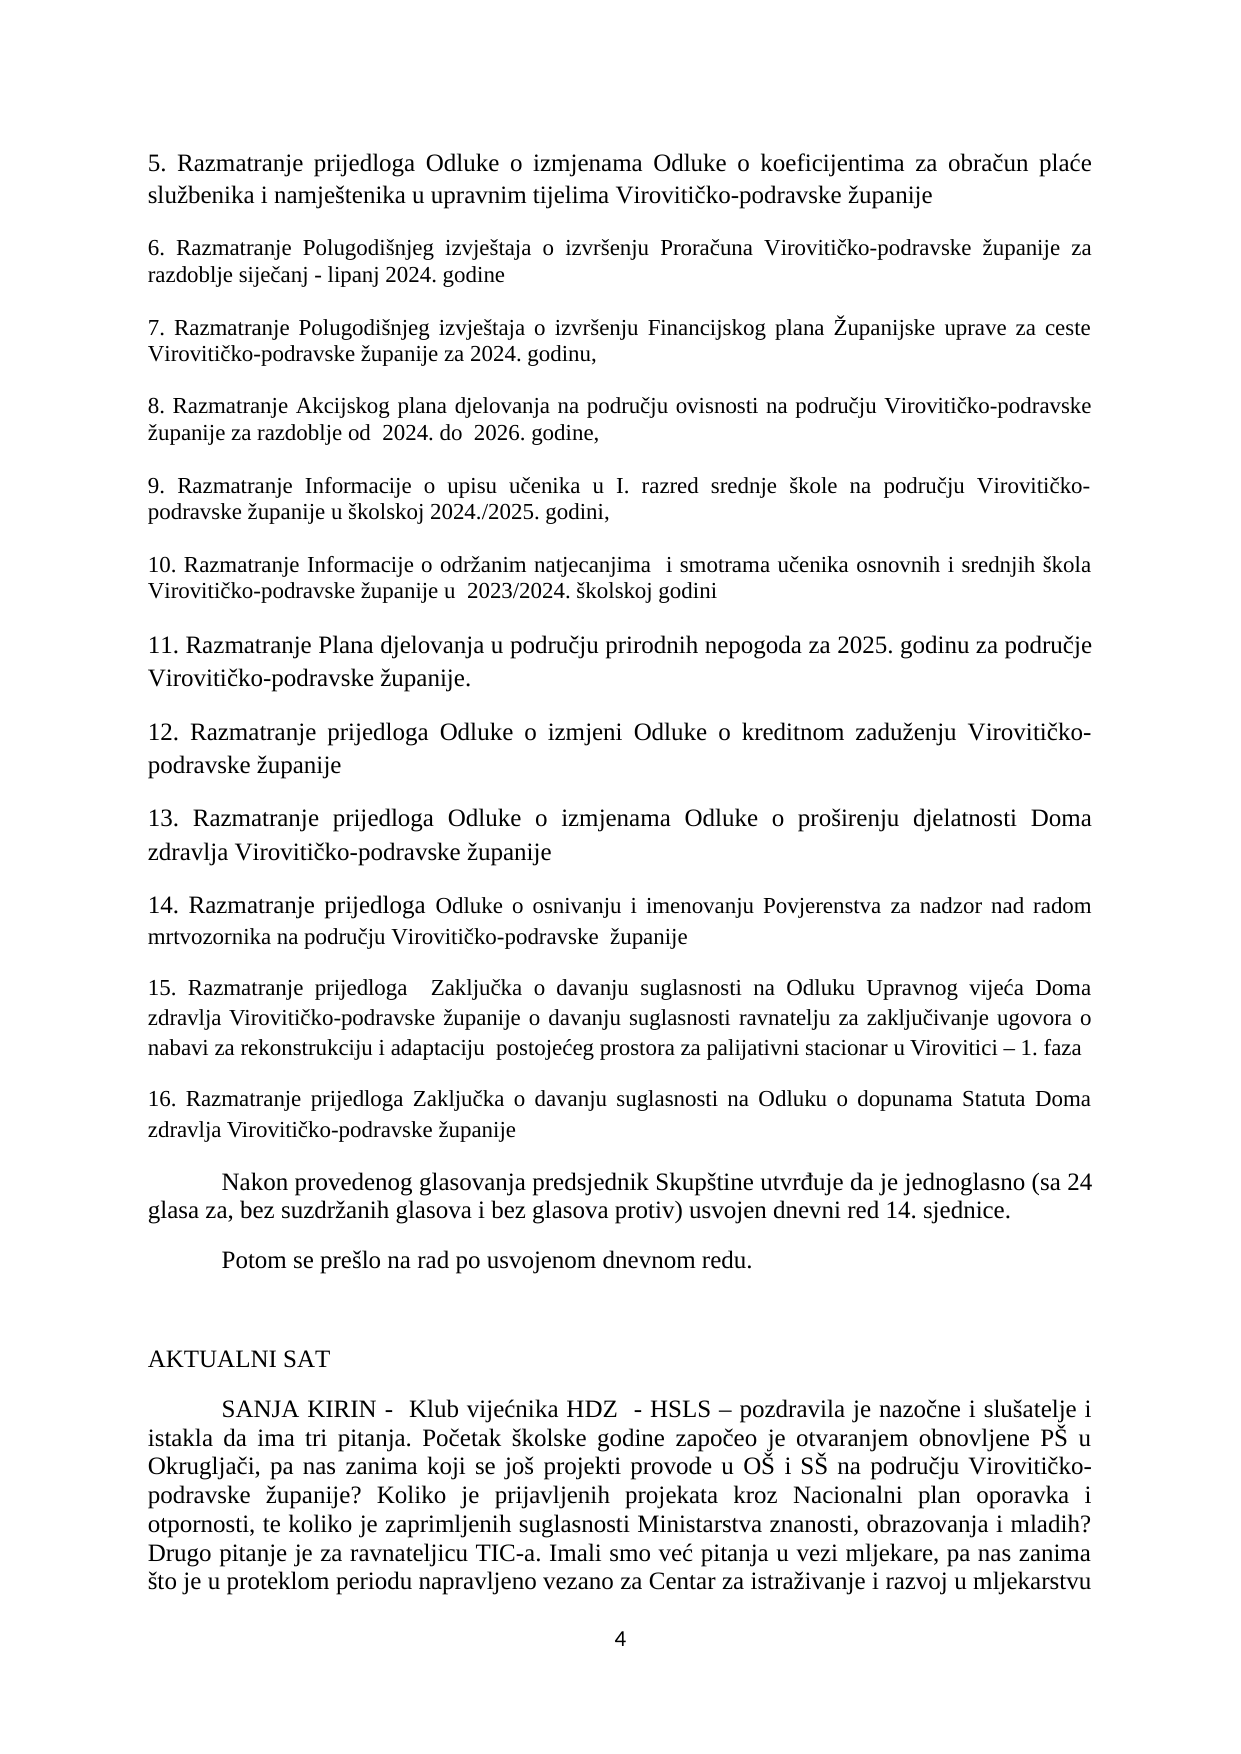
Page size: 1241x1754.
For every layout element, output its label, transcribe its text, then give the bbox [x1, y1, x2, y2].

text 15. Razmatranje prijedloga Zaključka o davanju suglasnosti na Odluku Upravnog vijeća Doma zdravlja Virovitičko-podravske županije o davanju suglasnosti ravnatelju za zaključivanje ugovora o nabavi za rekonstrukciju i adaptaciju postojećeg prostora za palijativni stacionar u Virovitici – 1. faza [148, 974, 1093, 1061]
text 5. Razmatranje prijedloga Odluke o izmjenama Odluke o koeficijentima za obračun plaće službenika i namještenika u upravnim tijelima Virovitičko-podravske županije [148, 148, 1093, 209]
text 12. Razmatranje prijedloga Odluke o izmjeni Odluke o kreditnom zaduženju Virovitičko-podravske županije [148, 717, 1093, 778]
text 10. Razmatranje Informacije o održanim natjecanjima i smotrama učenika osnovnih i srednjih škola Virovitičko-podravske županije u 2023/2024. školskoj godini [148, 551, 1093, 603]
text Nakon provedenog glasovanja predsjednik Skupštine utvrđuje da je jednoglasno (sa 24 glasa za, bez suzdržanih glasova i bez glasova protiv) usvojen dnevni red 14. sjednice. [148, 1167, 1093, 1224]
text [148, 1394, 1093, 1595]
text 16. Razmatranje prijedloga Zaključka o davanju suglasnosti na Odluku o dopunama Statuta Doma zdravlja Virovitičko-podravske županije [148, 1086, 1093, 1142]
text 8. Razmatranje Akcijskog plana djelovanja na području ovisnosti na području Virovitičko-podravske županije za razdoblje od 2024. do 2026. godine, [148, 393, 1093, 445]
text 11. Razmatranje Plana djelovanja u području prirodnih nepogoda za 2025. godinu za područje Virovitičko-podravske županije. [148, 630, 1093, 692]
text Potom se prešlo na rad po usvojenom dnevnom redu. [148, 1245, 1093, 1274]
text AKTUALNI SAT [148, 1344, 1093, 1373]
text 7. Razmatranje Polugodišnjeg izvještaja o izvršenju Financijskog plana Županijske uprave za ceste Virovitičko-podravske županije za 2024. godinu, [148, 313, 1093, 366]
text 9. Razmatranje Informacije o upisu učenika u I. razred srednje škole na području Virovitičko-podravske županije u školskoj 2024./2025. godini, [148, 472, 1093, 524]
text 6. Razmatranje Polugodišnjeg izvještaja o izvršenju Proračuna Virovitičko-podravske županije za razdoblje siječanj - lipanj 2024. godine [148, 234, 1093, 287]
text 13. Razmatranje prijedloga Odluke o izmjenama Odluke o proširenju djelatnosti Doma zdravlja Virovitičko-podravske županije [148, 803, 1093, 865]
text 14. Razmatranje prijedloga Odluke o osnivanju i imenovanju Povjerenstva za nadzor nad radom mrtvozornika na području Virovitičko-podravske županije [148, 890, 1093, 949]
